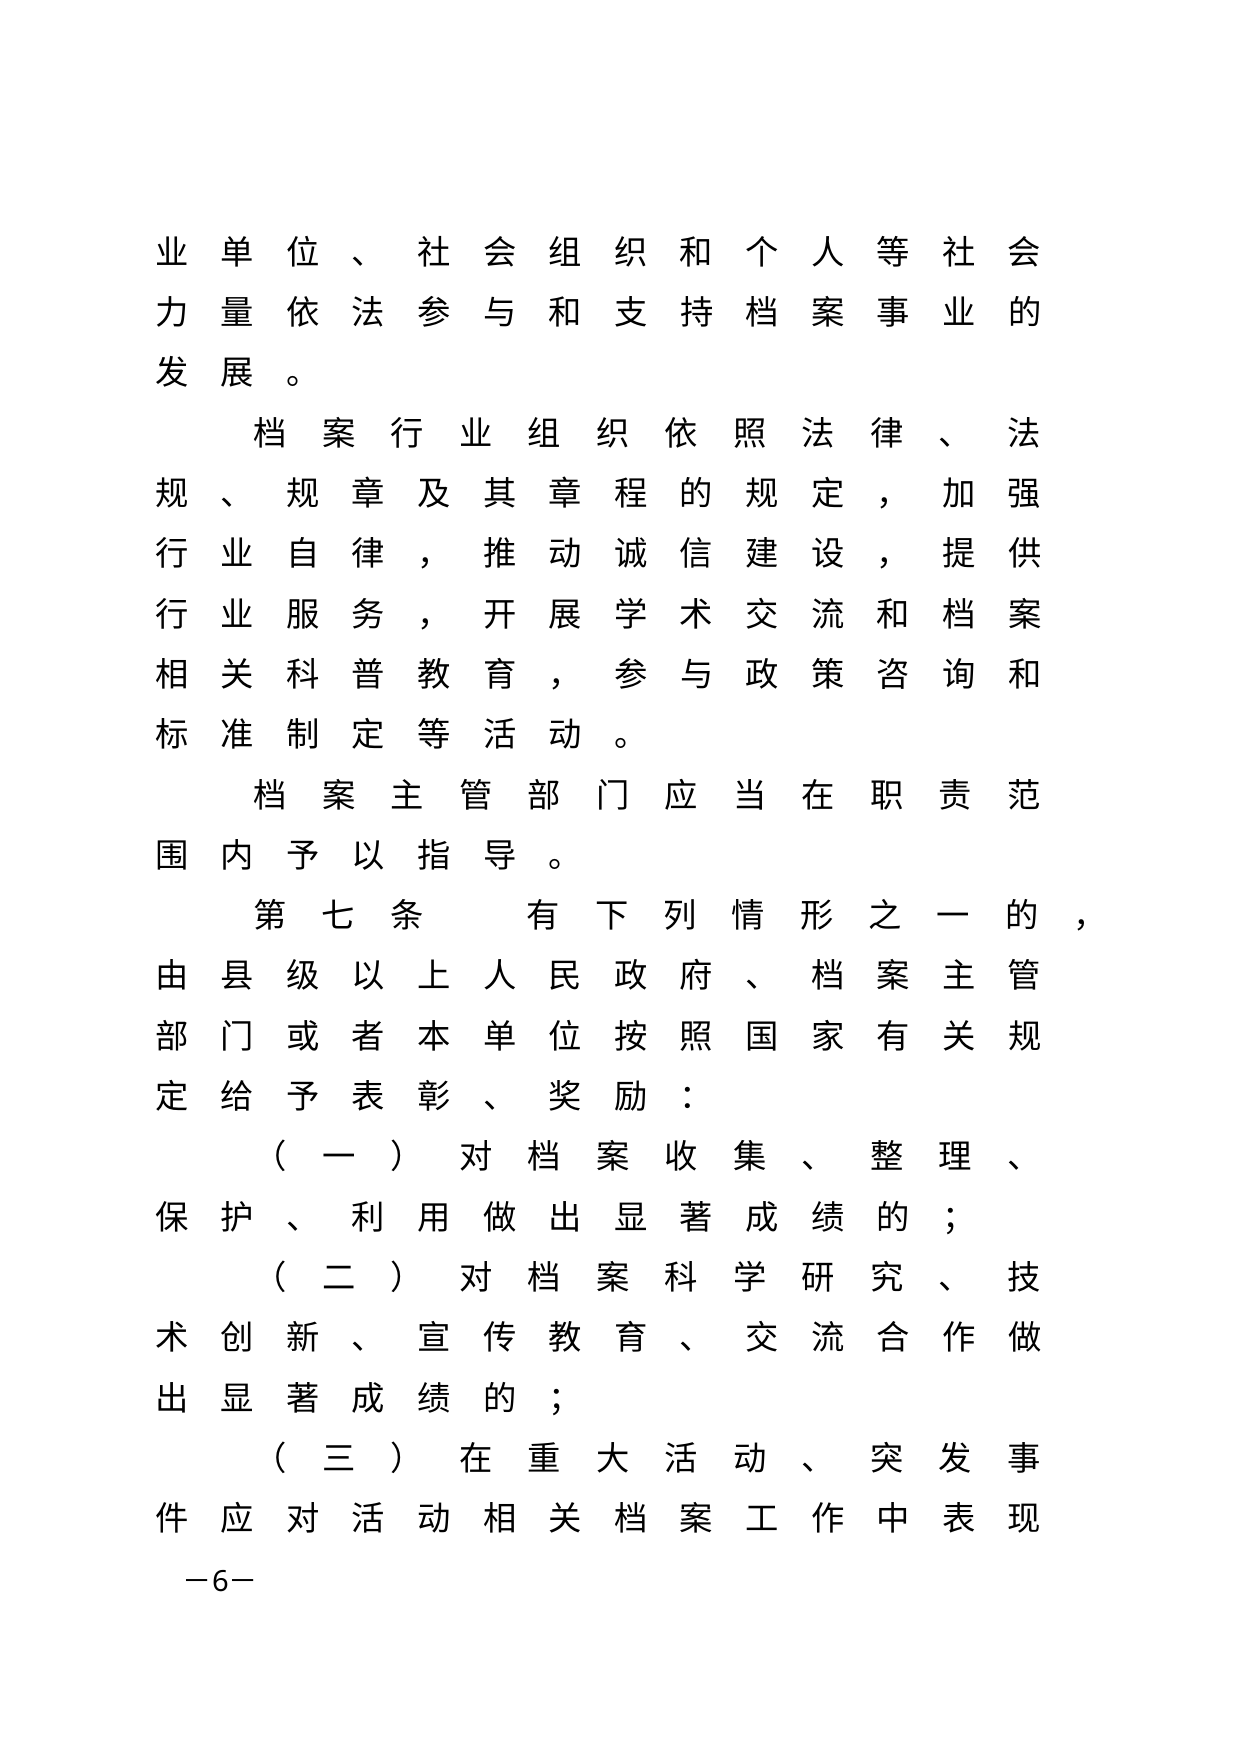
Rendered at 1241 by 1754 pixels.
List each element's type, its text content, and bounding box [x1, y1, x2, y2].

text 第七条 有下列情形之一的，由县级以上人民政府、档案主管部门或者本单位按照国家有关规定给予表彰、奖励： [155, 883, 1073, 1124]
text 档案行业组织依照法律、法规、规章及其章程的规定，加强行业自律，推动诚信建设，提供行业服务，开展学术交流和档案相关科普教育，参与政策咨询和标准制定等活动。 [155, 400, 1073, 762]
text 档案主管部门应当在职责范围内予以指导。 [155, 762, 1073, 883]
text （二）对档案科学研究、技术创新、宣传教育、交流合作做出显著成绩的； [155, 1245, 1073, 1426]
text （三）在重大活动、突发事件应对活动相关档案工作中表现突出的； [155, 1426, 1073, 1546]
text （一）对档案收集、整理、保护、利用做出显著成绩的； [155, 1124, 1073, 1245]
text 第六条 鼓励和支持企业事业单位、社会组织和个人等社会力量依法参与和支持档案事业的发展。 [155, 219, 1073, 400]
